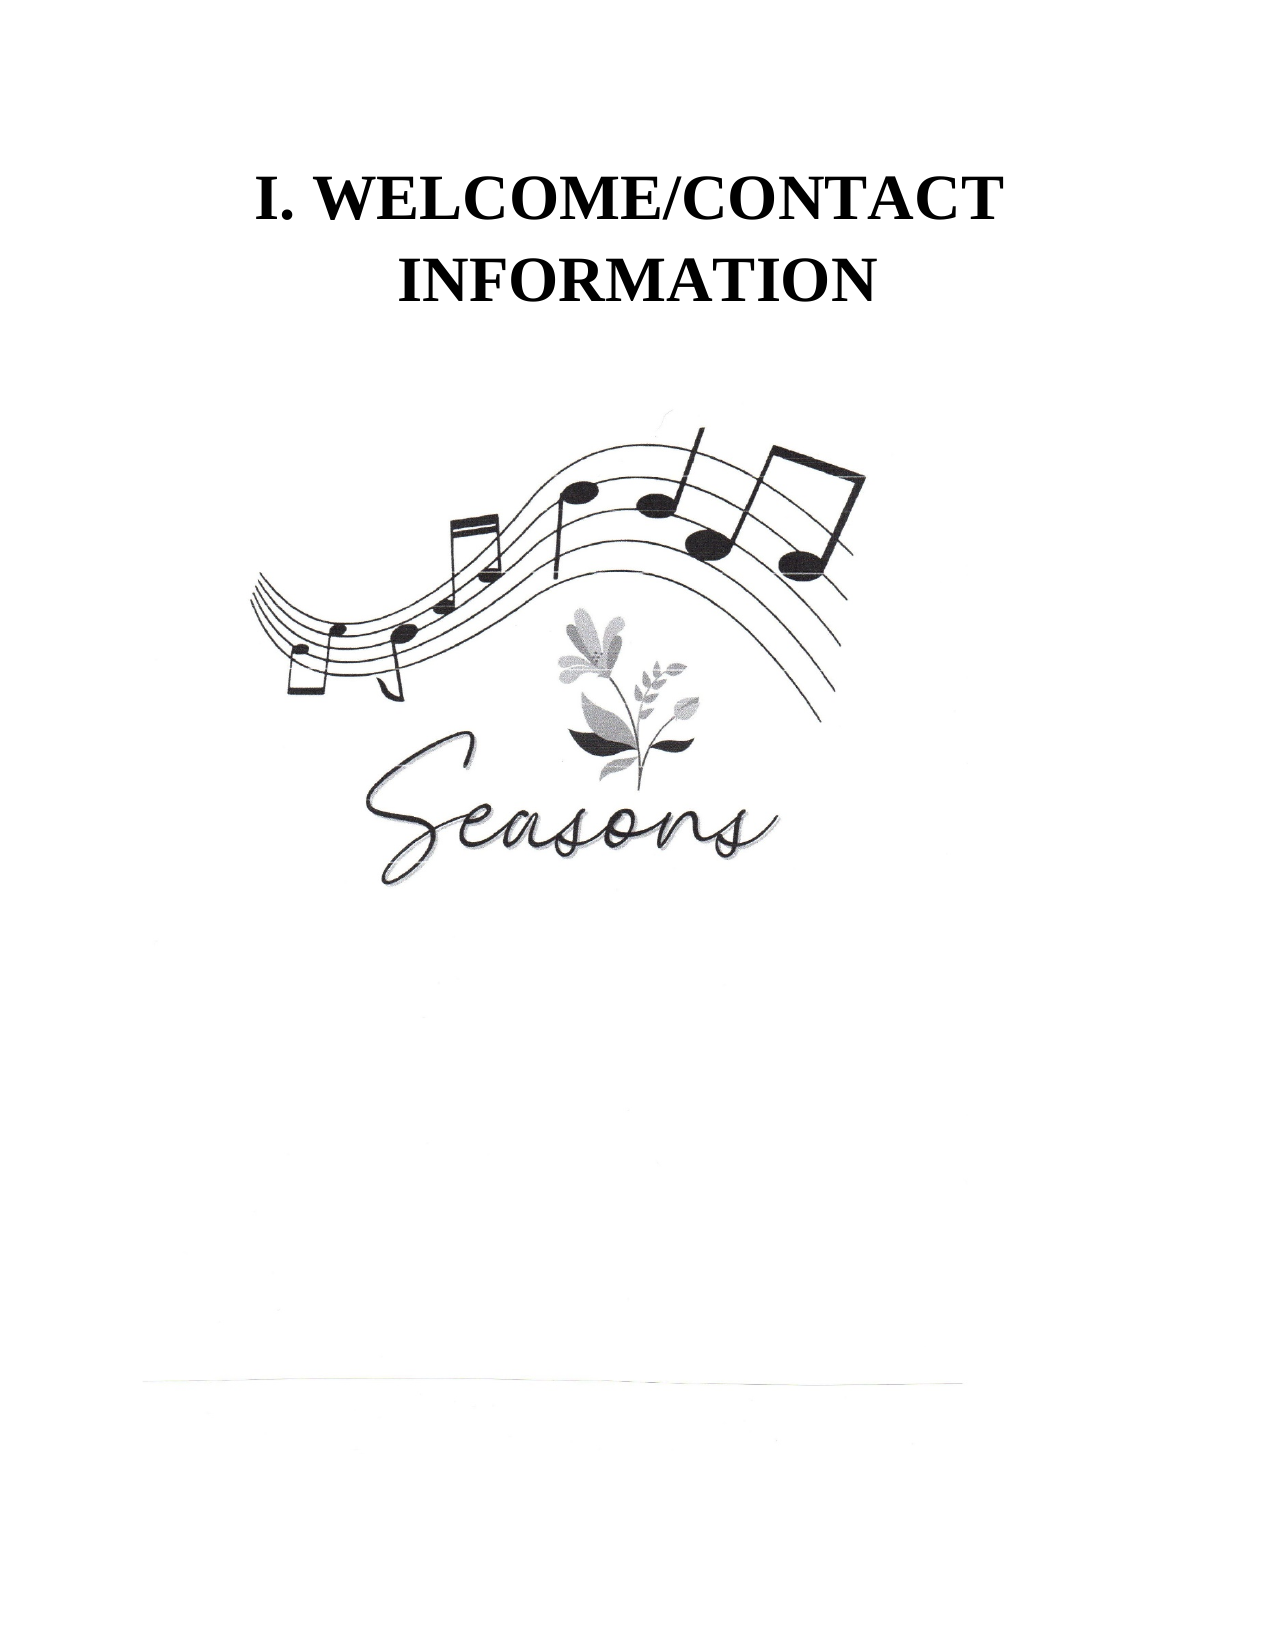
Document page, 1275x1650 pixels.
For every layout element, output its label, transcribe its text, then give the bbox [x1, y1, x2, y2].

picture [142, 386, 968, 1454]
text I. WELCOME/CONTACT INFORMATION [90, 154, 1185, 317]
